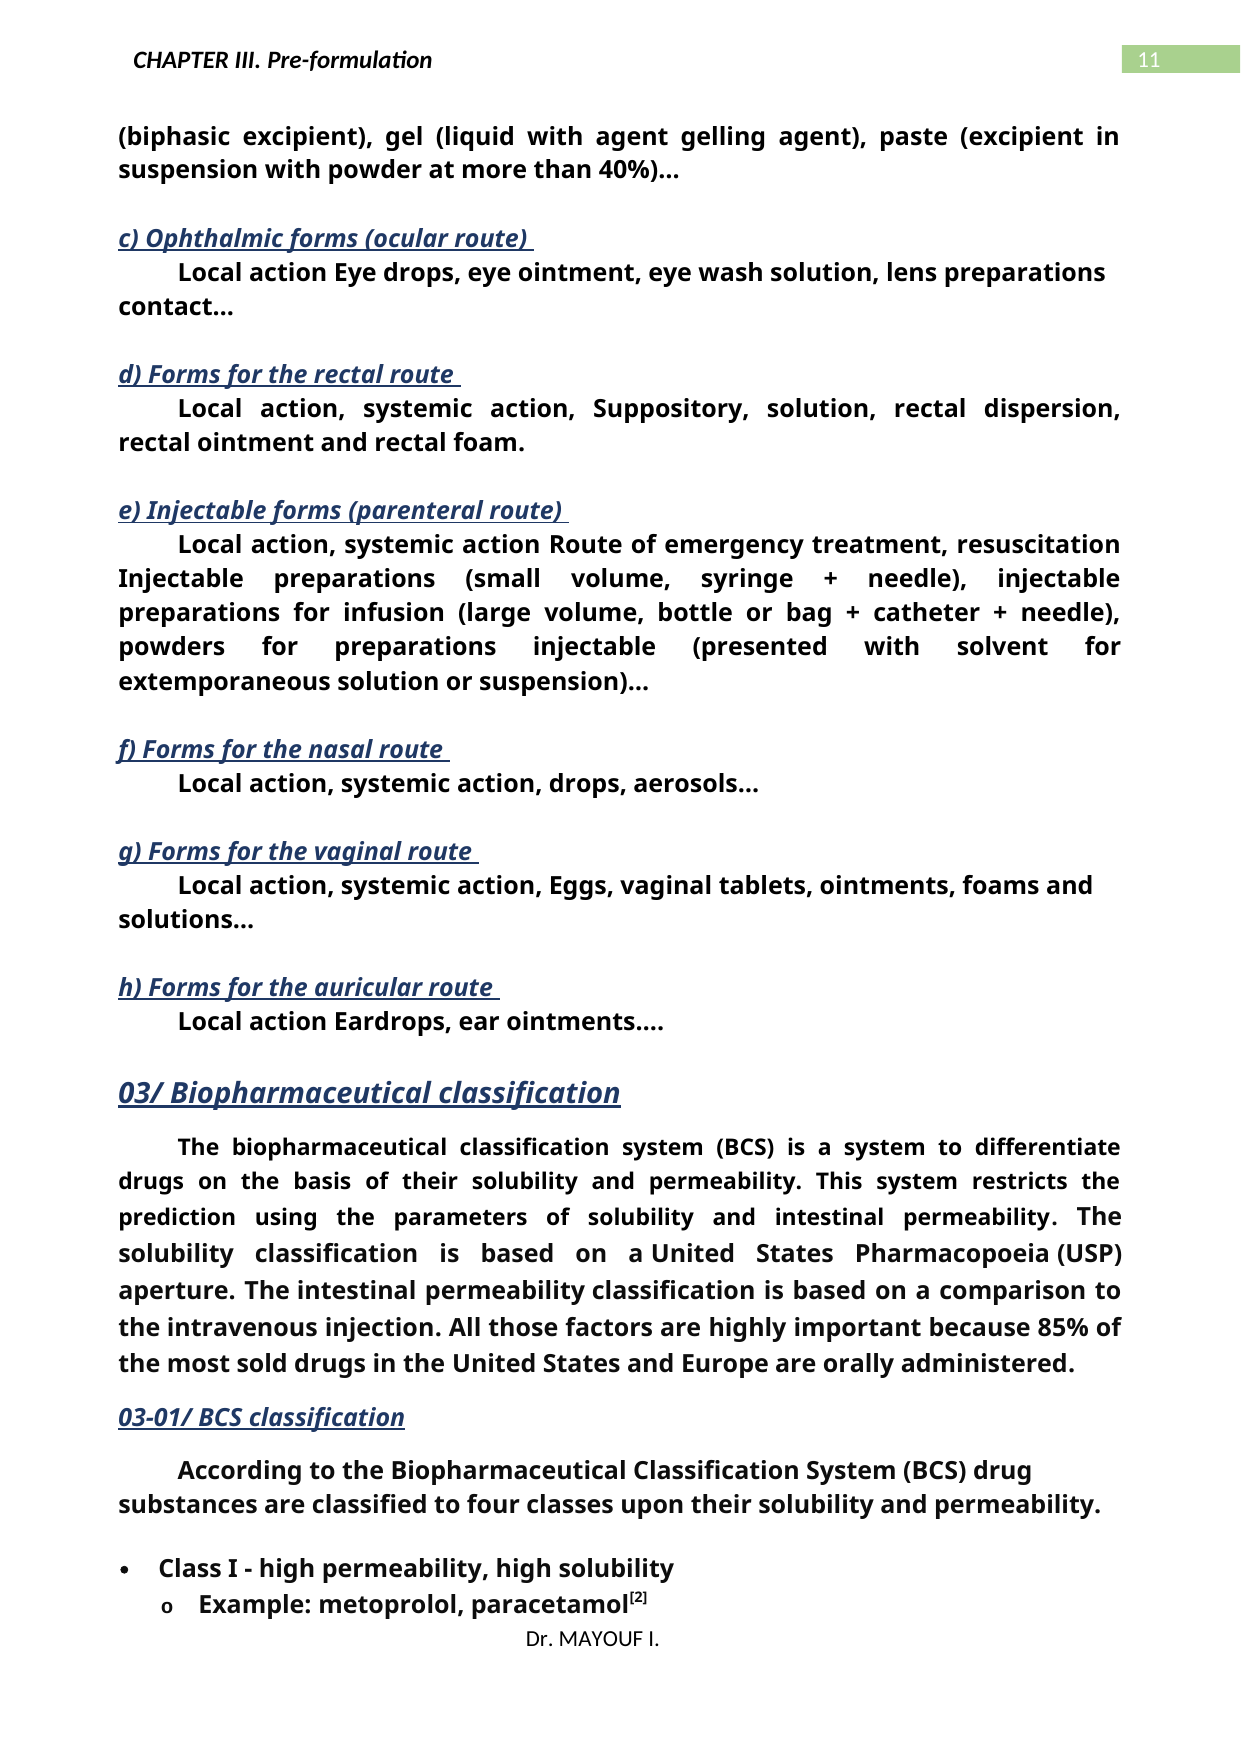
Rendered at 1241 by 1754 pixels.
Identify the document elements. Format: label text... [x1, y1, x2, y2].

text Local action, systemic action, Eggs, vaginal tablets, ointments, foams and solutions… [118, 867, 1122, 936]
text The biopharmaceutical classification system (BCS) is a system to differentiate drugs on the basis of their solubility and permeability. This system restricts the prediction using the parameters of solubility and intestinal permeability. The solubility classification is based on a United States Pharmacopoeia (USP) aperture. The intestinal permeability classification is based on a comparison to the intravenous injection. All those factors are highly important because 85% of the most sold drugs in the United States and Europe are orally administered. [118, 1131, 1122, 1380]
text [118, 118, 1122, 186]
list Class I - high permeability, high solubility [121, 1550, 1122, 1584]
text Local action, systemic action, drops, aerosols… [118, 765, 1122, 799]
text d) Forms for the rectal route [118, 357, 1122, 391]
text Local action Eye drops, eye ointment, eye wash solution, lens preparations contact… [118, 254, 1122, 322]
text 03/ Biopharmaceutical classification [118, 1072, 1122, 1112]
text Local action, systemic action, Suppository, solution, rectal dispersion, rectal ointment and rectal foam. [118, 391, 1122, 459]
text According to the Biopharmaceutical Classification System (BCS) drug substances are classified to four classes upon their solubility and permeability. [118, 1453, 1122, 1521]
list Example: metoprolol, paracetamol[2] [161, 1587, 1122, 1621]
text Local action Eardrops, ear ointments…. [118, 1004, 1122, 1038]
text f) Forms for the nasal route [118, 731, 1122, 765]
text 03-01/ BCS classification [118, 1399, 1122, 1434]
text c) Ophthalmic forms (ocular route) [118, 220, 1122, 254]
text Local action, systemic action Route of emergency treatment, resuscitation Injectable preparations (small volume, syringe + needle), injectable preparations for infusion (large volume, bottle or bag + catheter + needle), powders for preparations injectable (presented with solvent for extemporaneous solution or suspension)… [118, 527, 1122, 697]
text h) Forms for the auricular route [118, 970, 1122, 1004]
text e) Injectable forms (parenteral route) [118, 493, 1122, 527]
text g) Forms for the vaginal route [118, 833, 1122, 867]
